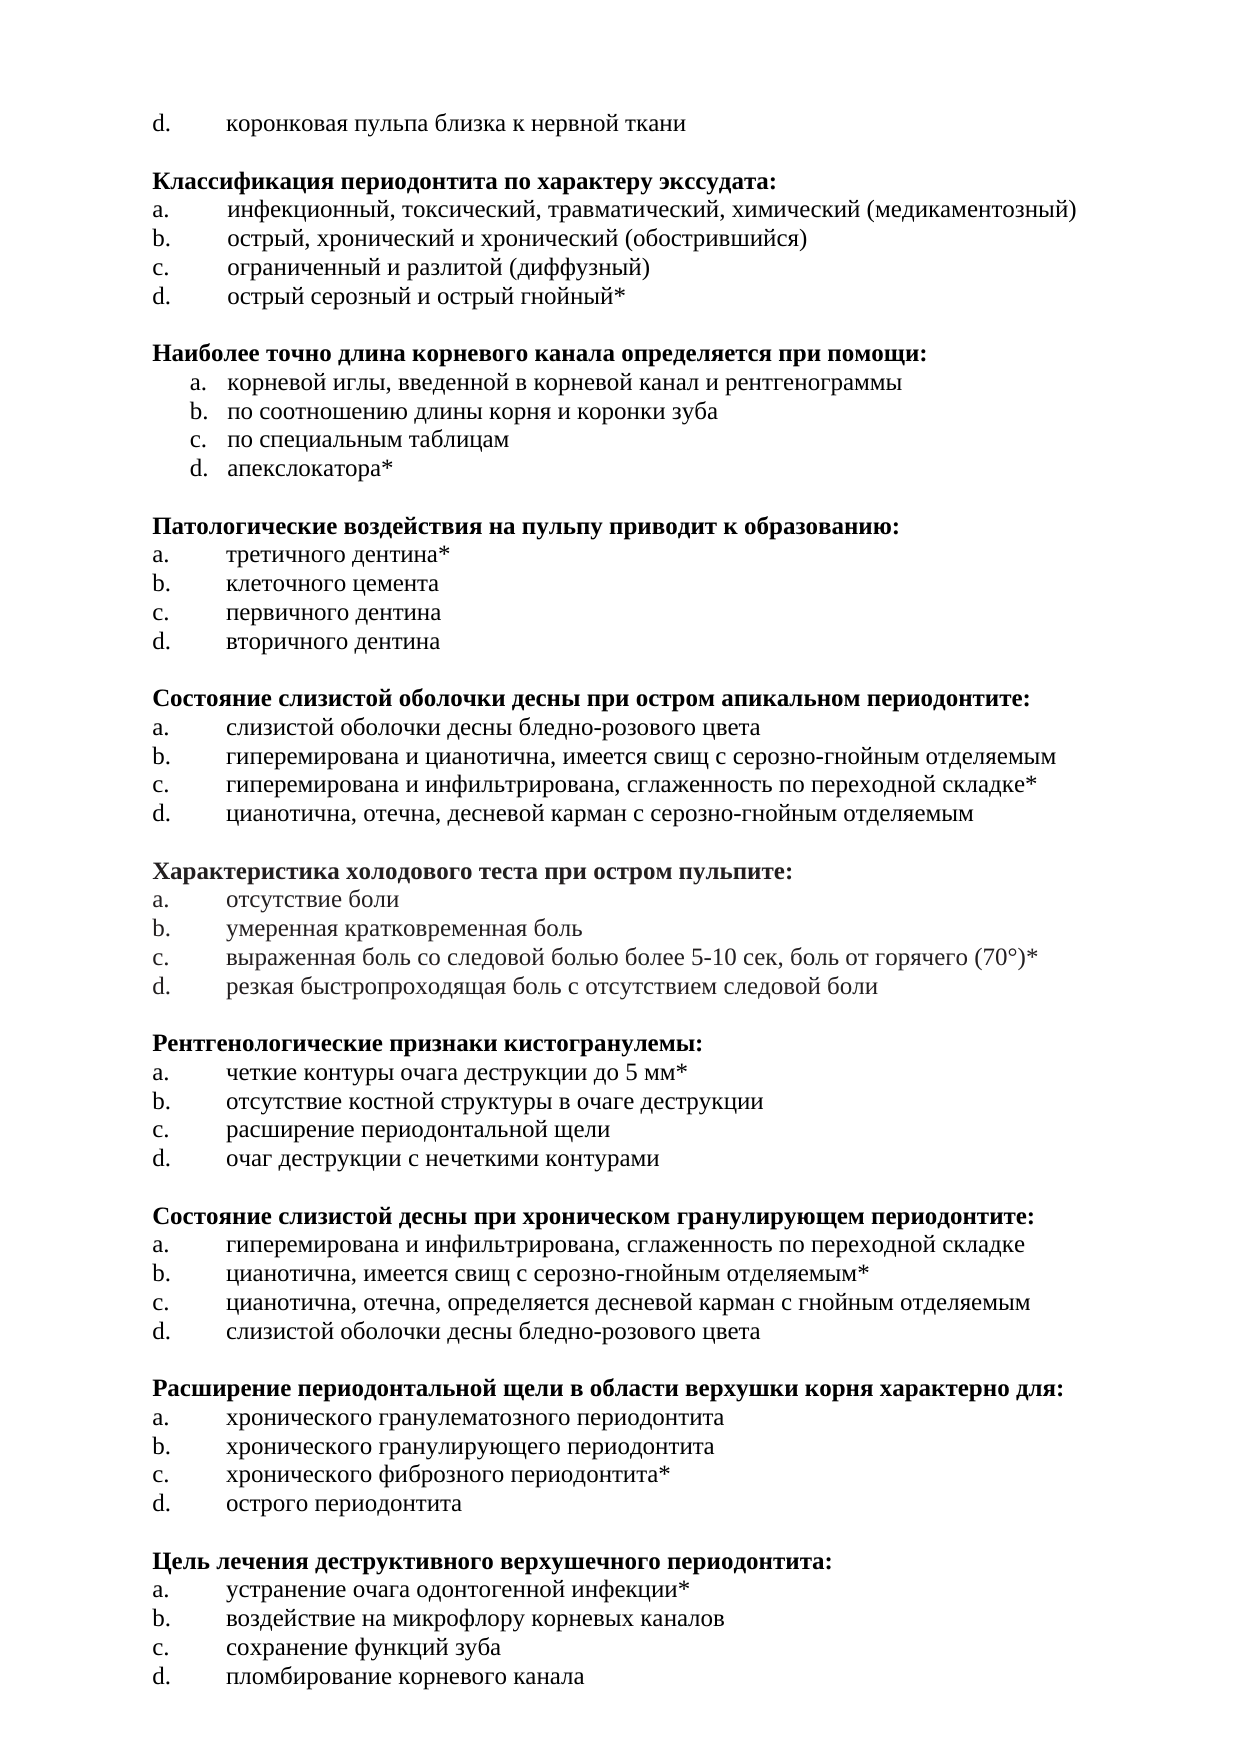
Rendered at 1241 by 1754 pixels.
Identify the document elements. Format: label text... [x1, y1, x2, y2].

text Рентгенологические признаки кистогранулемы: [152, 1028, 1163, 1057]
list по специальным таблицам [189, 424, 1163, 453]
list сохранение функций зуба [152, 1632, 1163, 1661]
list отсутствие боли [152, 884, 1163, 913]
list выраженная боль со следовой болью более 5-10 сек, боль от горячего (70°)* [152, 942, 1163, 971]
list апекслокатора* [189, 453, 1163, 482]
list слизистой оболочки десны бледно-розового цвета [152, 712, 1163, 741]
list хронического гранулематозного периодонтита [152, 1402, 1163, 1431]
list ограниченный и разлитой (диффузный) [152, 252, 1163, 281]
list коронковая пульпа близка к нервной ткани [152, 108, 1163, 137]
list хронического фиброзного периодонтита* [152, 1459, 1163, 1488]
list воздействие на микрофлору корневых каналов [152, 1603, 1163, 1632]
text Расширение периодонтальной щели в области верхушки корня характерно для: [152, 1373, 1163, 1402]
list резкая быстропроходящая боль с отсутствием следовой боли [152, 971, 1163, 999]
list клеточного цемента [152, 568, 1163, 597]
list гиперемирована и цианотична, имеется свищ с серозно-гнойным отделяемым [152, 741, 1163, 769]
text Состояние слизистой оболочки десны при остром апикальном периодонтите: [152, 683, 1163, 712]
list умеренная кратковременная боль [152, 913, 1163, 942]
list первичного дентина [152, 597, 1163, 626]
list цианотична, отечна, определяется десневой карман с гнойным отделяемым [152, 1287, 1163, 1316]
text Классификация периодонтита по характеру экссудата: [152, 166, 1163, 194]
list хронического гранулирующего периодонтита [152, 1431, 1163, 1459]
text Характеристика холодового теста при остром пульпите: [152, 856, 1163, 884]
list корневой иглы, введенной в корневой канал и рентгенограммы [189, 367, 1163, 396]
list пломбирование корневого канала [152, 1661, 1163, 1689]
list третичного дентина* [152, 539, 1163, 568]
text Наиболее точно длина корневого канала определяется при помощи: [152, 338, 1163, 367]
list острого периодонтита [152, 1488, 1163, 1517]
list вторичного дентина [152, 626, 1163, 654]
text Патологические воздействия на пульпу приводит к образованию: [152, 511, 1163, 539]
list гиперемирована и инфильтрирована, сглаженность по переходной складке [152, 1229, 1163, 1258]
list гиперемирована и инфильтрирована, сглаженность по переходной складке* [152, 769, 1163, 798]
list по соотношению длины корня и коронки зуба [189, 396, 1163, 424]
list расширение периодонтальной щели [152, 1114, 1163, 1143]
list отсутствие костной структуры в очаге деструкции [152, 1086, 1163, 1114]
list острый серозный и острый гнойный* [152, 281, 1163, 309]
list цианотична, отечна, десневой карман с серозно-гнойным отделяемым [152, 798, 1163, 827]
text Цель лечения деструктивного верхушечного периодонтита: [152, 1546, 1163, 1574]
text Состояние слизистой десны при хроническом гранулирующем периодонтите: [152, 1201, 1163, 1229]
list острый, хронический и хронический (обострившийся) [152, 223, 1163, 252]
list четкие контуры очага деструкции до 5 мм* [152, 1057, 1163, 1086]
list инфекционный, токсический, травматический, химический (медикаментозный) [152, 194, 1163, 223]
list очаг деструкции с нечеткими контурами [152, 1143, 1163, 1172]
list цианотична, имеется свищ с серозно-гнойным отделяемым* [152, 1258, 1163, 1287]
list слизистой оболочки десны бледно-розового цвета [152, 1316, 1163, 1344]
list устранение очага одонтогенной инфекции* [152, 1574, 1163, 1603]
